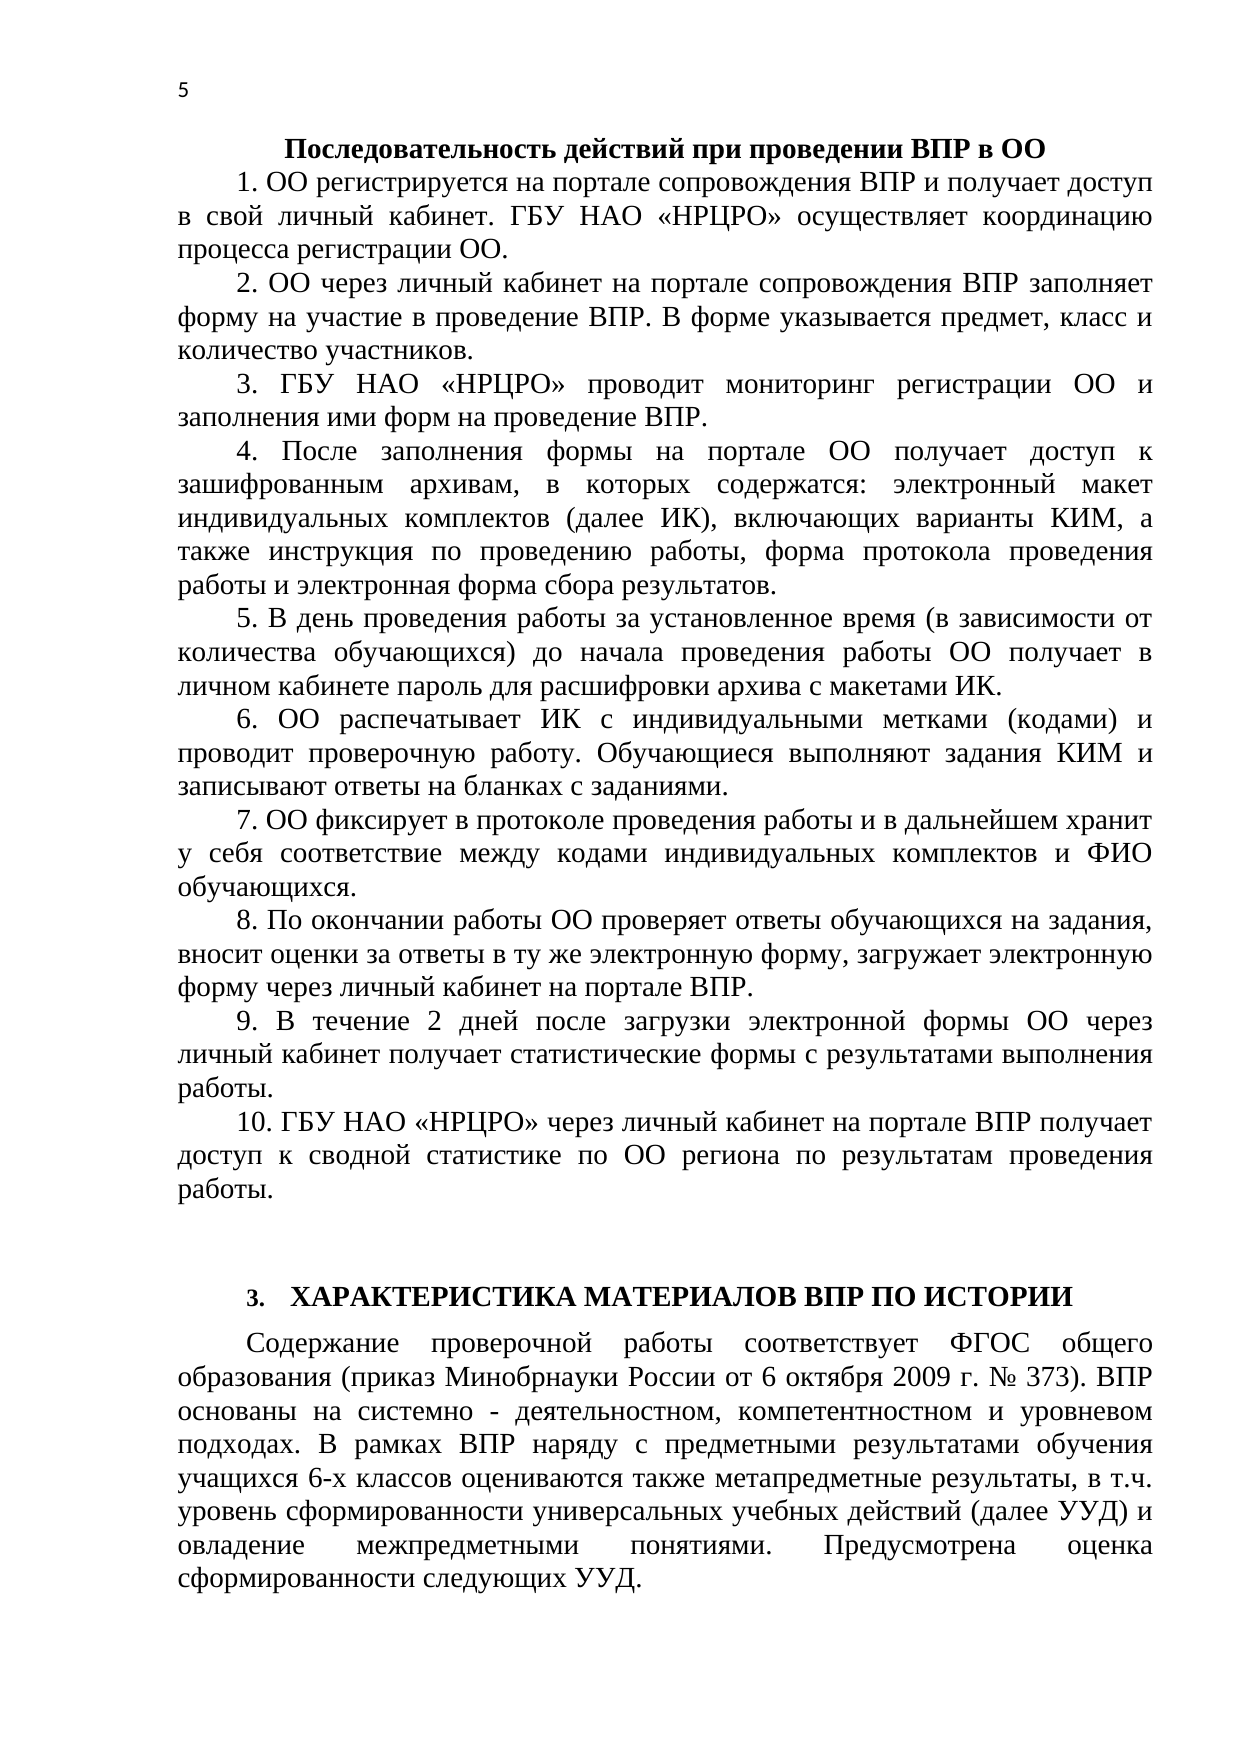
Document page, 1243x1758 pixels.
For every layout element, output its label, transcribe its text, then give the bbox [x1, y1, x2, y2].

text 4. После заполнения формы на портале ОО получает доступ к зашифрованным архивам, в которых содержатся: электронный макет индивидуальных комплектов (далее ИК), включающих варианты КИМ, а также инструкция по проведению работы, форма протокола проведения работы и электронная форма сбора результатов. [177, 433, 1154, 601]
text 9. В течение 2 дней после загрузки электронной формы ОО через личный кабинет получает статистические формы с результатами выполнения работы. [177, 1003, 1154, 1104]
list 3. ХАРАКТЕРИСТИКА МАТЕРИАЛОВ ВПР ПО ИСТОРИИ [177, 1279, 1154, 1313]
text 10. ГБУ НАО «НРЦРО» через личный кабинет на портале ВПР получает доступ к сводной статистике по ОО региона по результатам проведения работы. [177, 1104, 1154, 1204]
text 6. ОО распечатывает ИК с индивидуальными метками (кодами) и проводит проверочную работу. Обучающиеся выполняют задания КИМ и записывают ответы на бланках с заданиями. [177, 701, 1154, 802]
text 1. ОО регистрируется на портале сопровождения ВПР и получает доступ в свой личный кабинет. ГБУ НАО «НРЦРО» осуществляет координацию процесса регистрации ОО. [177, 164, 1154, 265]
text 2. ОО через личный кабинет на портале сопровождения ВПР заполняет форму на участие в проведение ВПР. В форме указывается предмет, класс и количество участников. [177, 265, 1154, 366]
text 5. В день проведения работы за установленное время (в зависимости от количества обучающихся) до начала проведения работы ОО получает в личном кабинете пароль для расшифровки архива с макетами ИК. [177, 601, 1154, 701]
text 7. ОО фиксирует в протоколе проведения работы и в дальнейшем хранит у себя соответствие между кодами индивидуальных комплектов и ФИО обучающихся. [177, 802, 1154, 902]
text Последовательность действий при проведении ВПР в ОО [177, 131, 1154, 164]
text Содержание проверочной работы соответствует ФГОС общего образования (приказ Минобрнауки России от 6 октября 2009 г. № 373). ВПР основаны на системно - деятельностном, компетентностном и уровневом подходах. В рамках ВПР наряду с предметными результатами обучения учащихся 6-х классов оцениваются также метапредметные результаты, в т.ч. уровень сформированности универсальных учебных действий (далее УУД) и овладение межпредметными понятиями. Предусмотрена оценка сформированности следующих УУД. [177, 1326, 1154, 1594]
text 3. ГБУ НАО «НРЦРО» проводит мониторинг регистрации ОО и заполнения ими форм на проведение ВПР. [177, 366, 1154, 433]
text 8. По окончании работы ОО проверяет ответы обучающихся на задания, вносит оценки за ответы в ту же электронную форму, загружает электронную форму через личный кабинет на портале ВПР. [177, 902, 1154, 1003]
